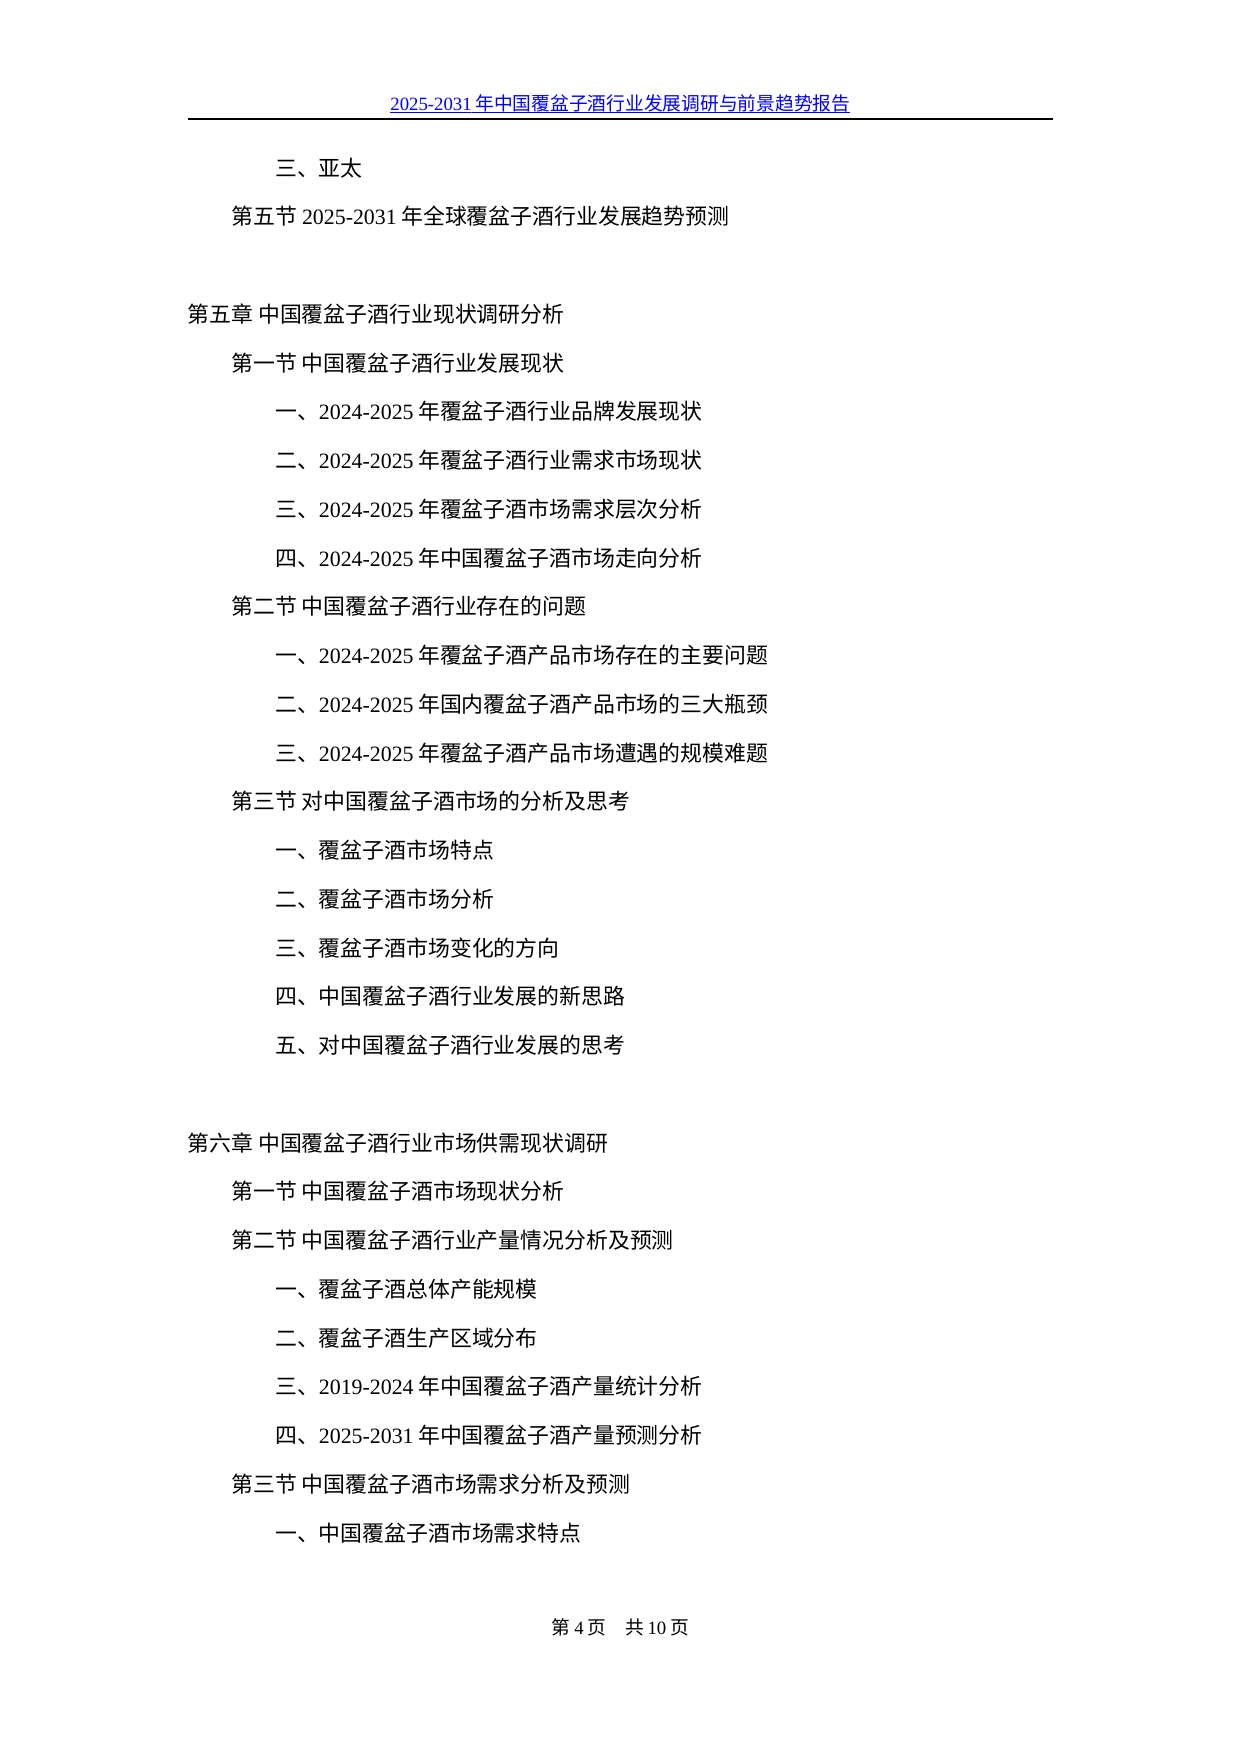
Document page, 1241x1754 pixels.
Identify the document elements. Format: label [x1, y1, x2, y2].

text [187, 150, 1053, 1548]
